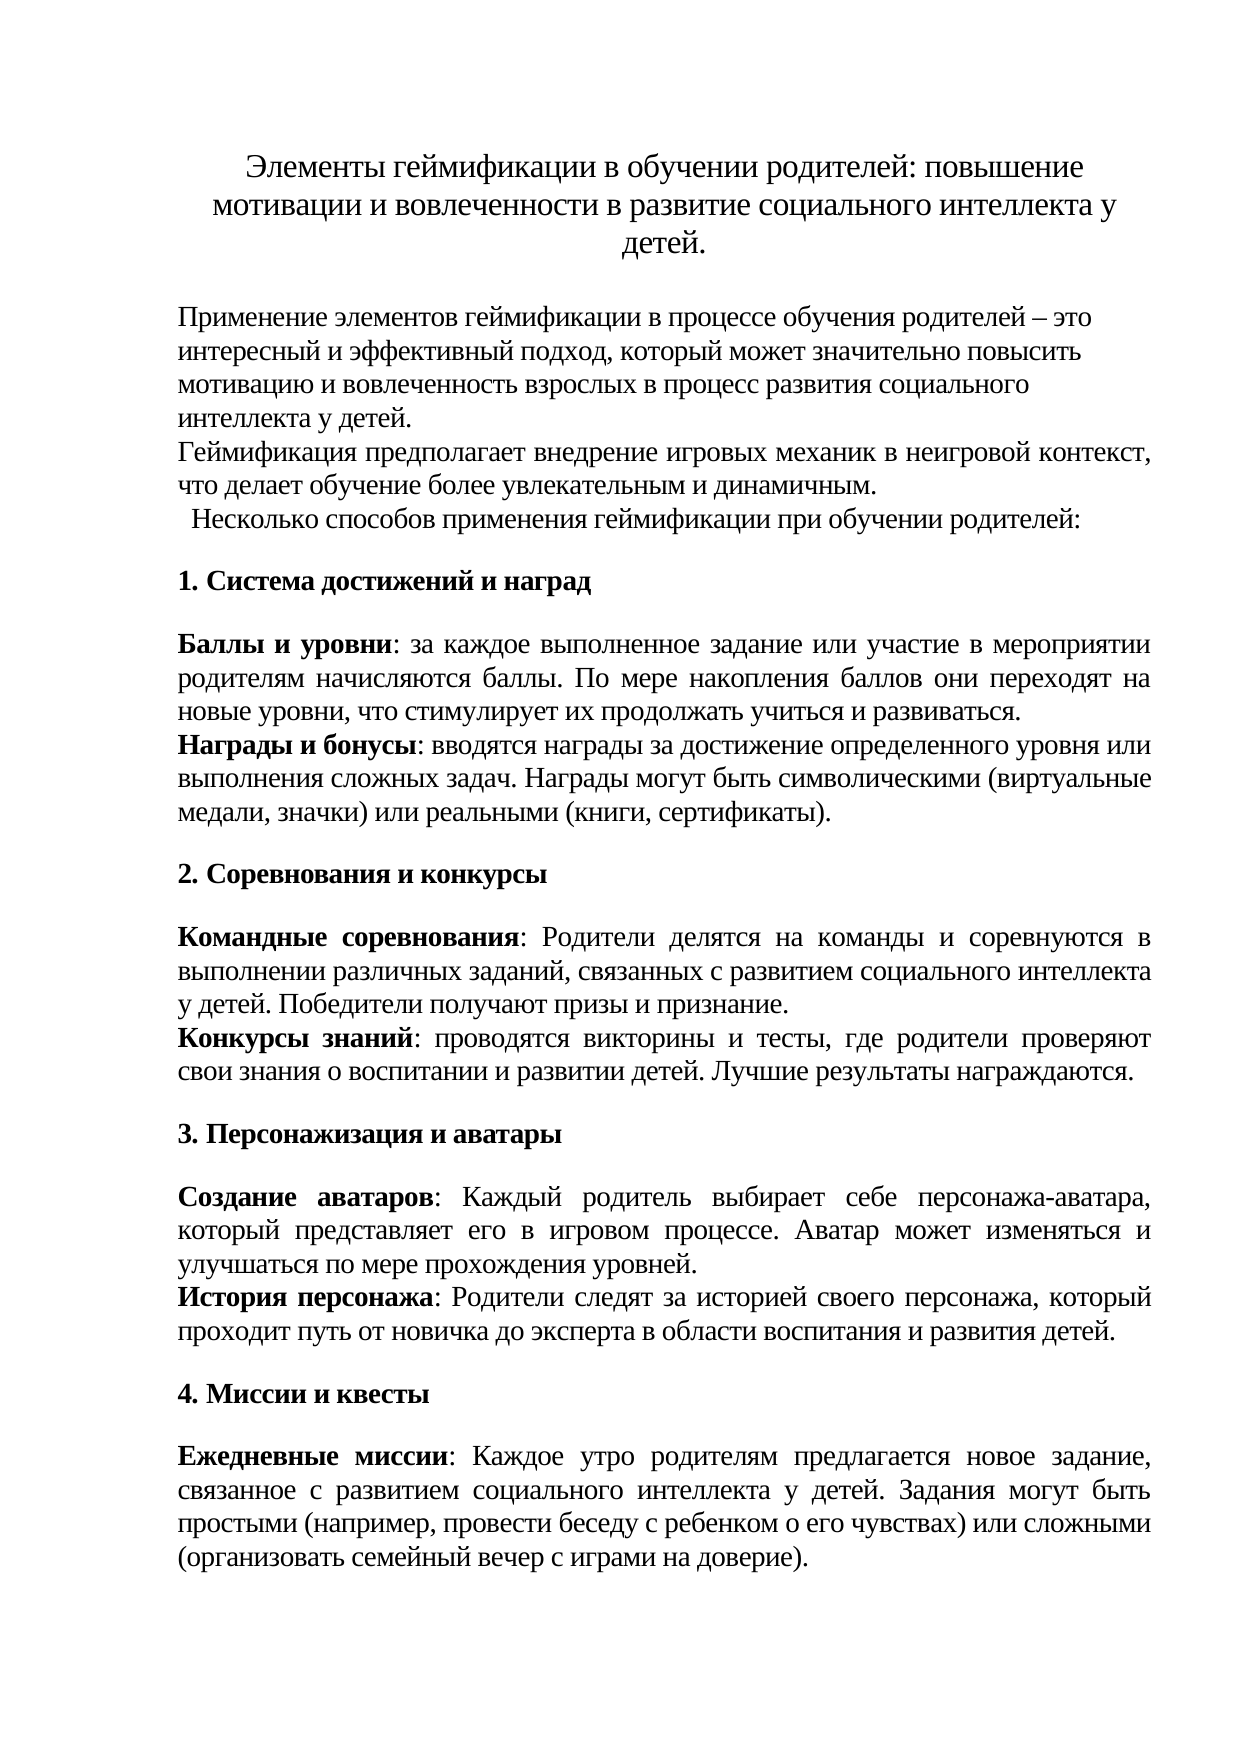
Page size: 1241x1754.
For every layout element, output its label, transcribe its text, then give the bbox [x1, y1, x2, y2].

text История персонажа: Родители следят за историей своего персонажа, который проходит путь от новичка до эксперта в области воспитания и развития детей. [177, 1279, 1152, 1347]
text Баллы и уровни: за каждое выполненное задание или участие в мероприятии родителям начисляются баллы. По мере накопления баллов они переходят на новые уровни, что стимулирует их продолжать учиться и развиваться. [177, 626, 1152, 727]
text Конкурсы знаний: проводятся викторины и тесты, где родители проверяют свои знания о воспитании и развитии детей. Лучшие результаты награждаются. [177, 1020, 1152, 1087]
text 2. Соревнования и конкурсы [177, 857, 1152, 890]
text Командные соревнования: Родители делятся на команды и соревнуются в выполнении различных заданий, связанных с развитием социального интеллекта у детей. Победители получают призы и признание. [177, 919, 1152, 1020]
text 3. Персонажизация и аватары [177, 1116, 1152, 1150]
text 4. Миссии и квесты [177, 1376, 1152, 1409]
text Ежедневные миссии: Каждое утро родителям предлагается новое задание, связанное с развитием социального интеллекта у детей. Задания могут быть простыми (например, провести беседу с ребенком о его чувствах) или сложными (организовать семейный вечер с играми на доверие). [177, 1438, 1152, 1573]
text Геймификация предполагает внедрение игровых механик в неигровой контекст, что делает обучение более увлекательным и динамичным. [177, 434, 1152, 501]
text Награды и бонусы: вводятся награды за достижение определенного уровня или выполнения сложных задач. Награды могут быть символическими (виртуальные медали, значки) или реальными (книги, сертификаты). [177, 727, 1152, 827]
text Несколько способов применения геймификации при обучении родителей: [177, 501, 1152, 534]
text Создание аватаров: Каждый родитель выбирает себе персонажа-аватара, который представляет его в игровом процессе. Аватар может изменяться и улучшаться по мере прохождения уровней. [177, 1179, 1152, 1279]
text 1. Система достижений и наград [177, 563, 1152, 597]
text Элементы геймификации в обучении родителей: повышение мотивации и вовлеченности в развитие социального интеллекта у детей. [177, 146, 1152, 261]
text Применение элементов геймификации в процессе обучения родителей – это интересный и эффективный подход, который может значительно повысить мотивацию и вовлеченность взрослых в процесс развития социального интеллекта у детей. [177, 299, 1152, 434]
